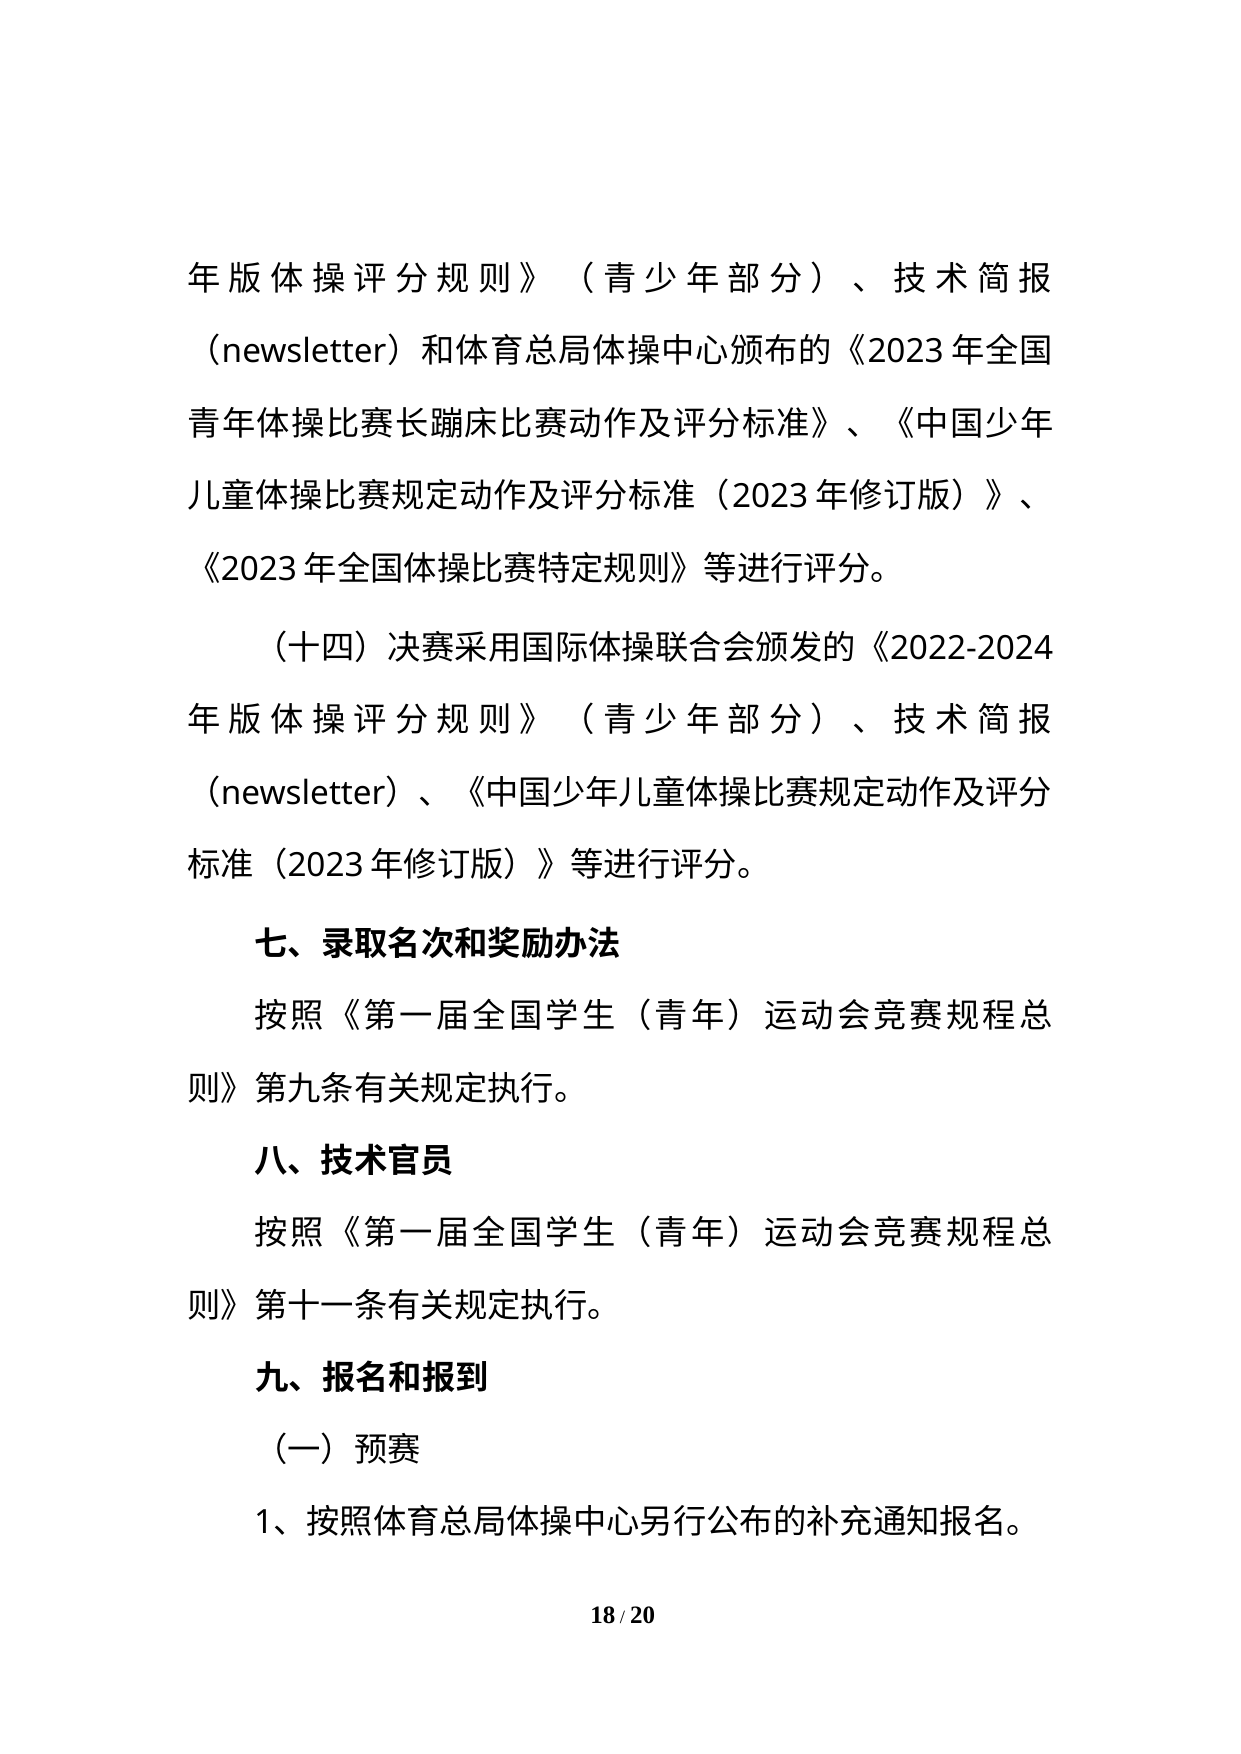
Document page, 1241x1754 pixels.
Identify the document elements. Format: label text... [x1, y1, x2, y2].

text 按照《第一届全国学生（青年）运动会竞赛规程总则》第九条有关规定执行。 [187, 989, 1053, 1110]
text 1、按照体育总局体操中心另行公布的补充通知报名。 [187, 1495, 1053, 1544]
text 九、报名和报到 [187, 1351, 1053, 1399]
text 七、录取名次和奖励办法 [187, 917, 1053, 965]
text （十四）决赛采用国际体操联合会颁发的《2022-2024年版体操评分规则》（青少年部分）、技术简报（newsletter）、《中国少年儿童体操比赛规定动作及评分标准（2023年修订版）》等进行评分。 [187, 621, 1053, 886]
text 按照《第一届全国学生（青年）运动会竞赛规程总则》第十一条有关规定执行。 [187, 1206, 1053, 1327]
text 八、技术官员 [187, 1134, 1053, 1182]
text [187, 252, 1053, 590]
text （一）预赛 [187, 1423, 1053, 1471]
